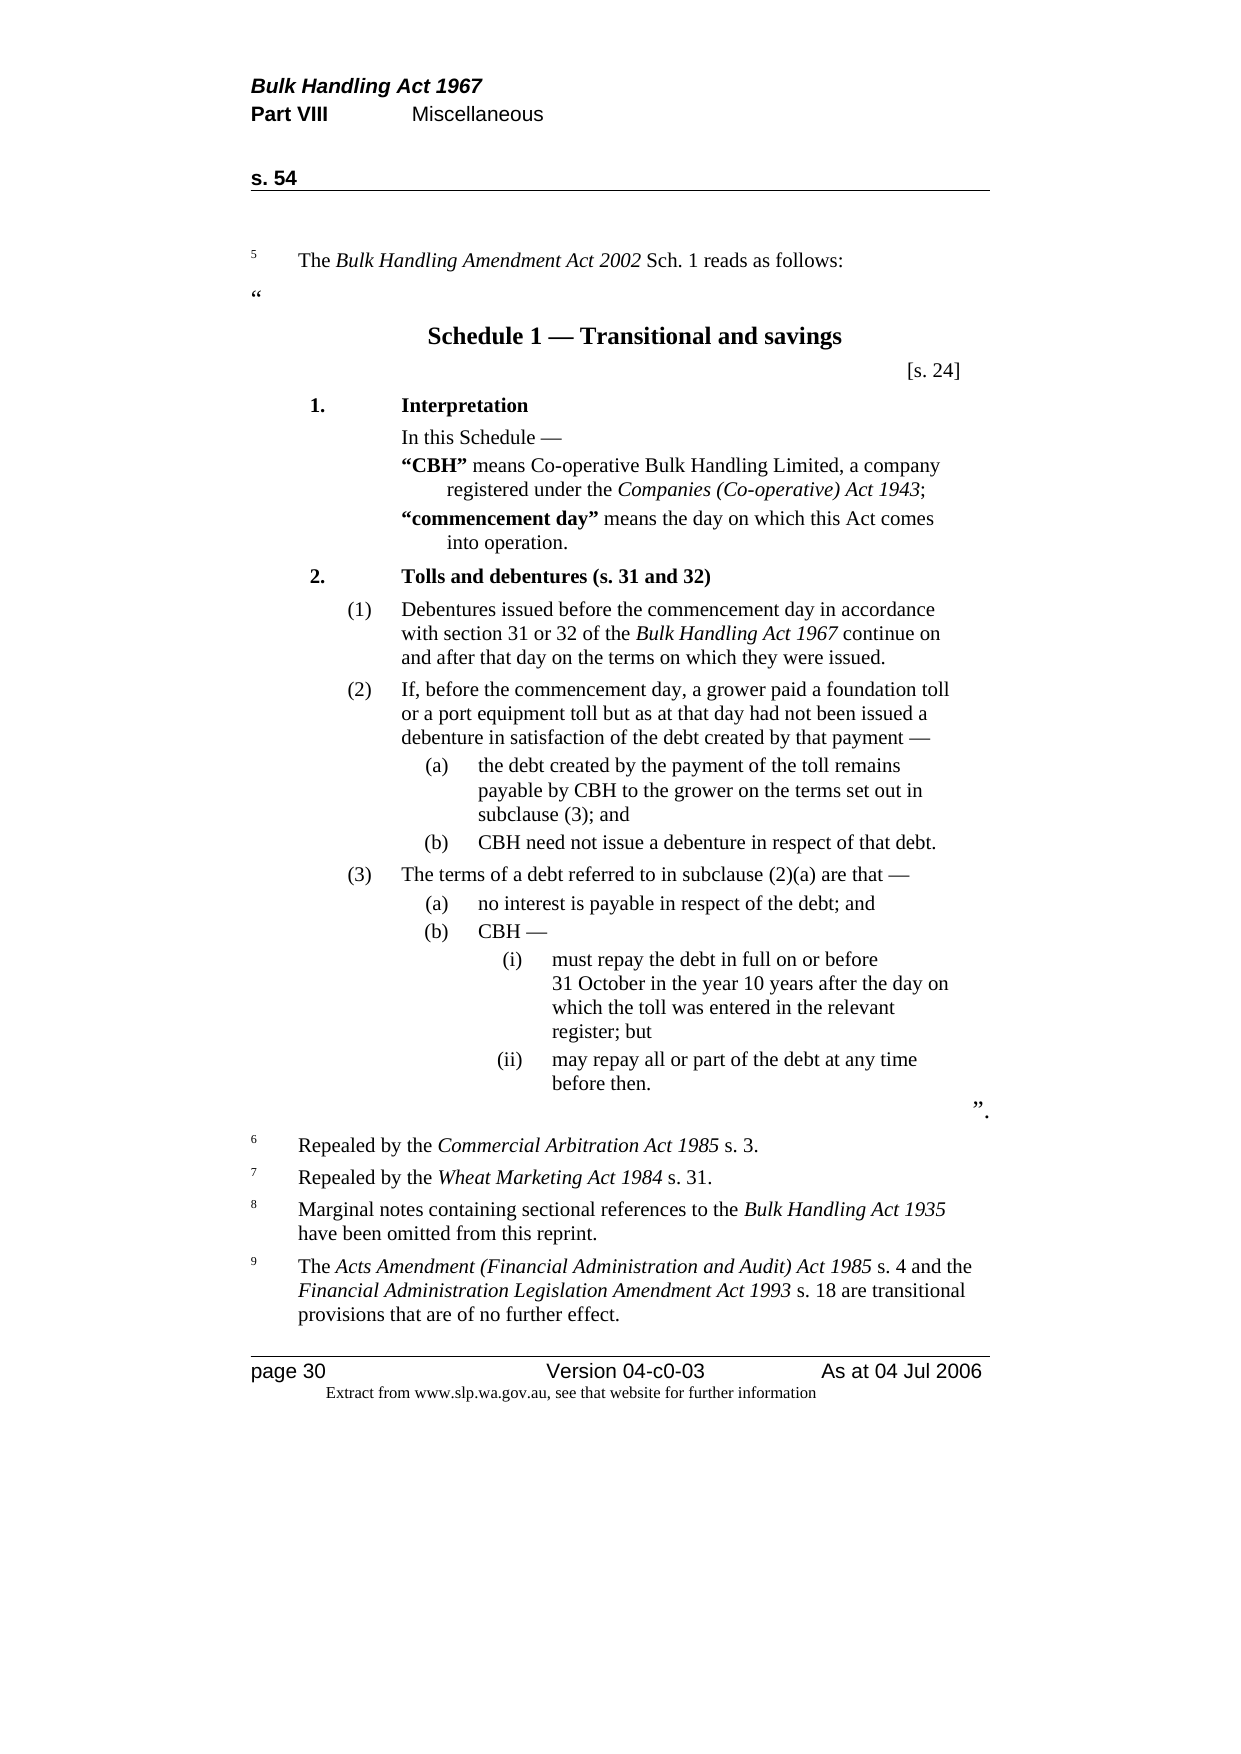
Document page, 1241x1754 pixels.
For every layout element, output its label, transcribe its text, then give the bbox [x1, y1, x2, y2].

subtitle 2. Tolls and debentures (s. 31 and 32) [309, 564, 960, 588]
text (a) the debt created by the payment of the toll remains payable by CBH to the grower on the terms set out in subclause (3); and [389, 753, 960, 826]
text “ [251, 284, 990, 313]
text ”. [251, 1095, 990, 1124]
text (b) CBH need not issue a debenture in respect of that debt. [389, 830, 960, 854]
text (2) If, before the commencement day, a grower paid a foundation toll or a port equipment toll but as at that day had not been issued a debenture in satisfaction of the debt created by that payment — [312, 677, 960, 749]
text “CBH” means Co-operative Bulk Handling Limited, a company registered under the Companies (Co-operative) Act 1943; [369, 453, 960, 501]
subtitle Schedule 1 — Transitional and savings [309, 321, 960, 350]
text (b) CBH — [389, 919, 960, 943]
subtitle 1. Interpretation [309, 393, 960, 417]
text 9 The Acts Amendment (Financial Administration and Audit) Act 1985 s. 4 and the Financial Administration Legislation Amendment Act 1993 s. 18 are transitional provisions that are of no further effect. [251, 1254, 990, 1326]
text 7 Repealed by the Wheat Marketing Act 1984 s. 31. [251, 1165, 990, 1189]
text (a) no interest is payable in respect of the debt; and [389, 890, 960, 914]
text 8 Marginal notes containing sectional references to the Bulk Handling Act 1935 have been omitted from this reprint. [251, 1197, 990, 1245]
text (1) Debentures issued before the commencement day in accordance with section 31 or 32 of the Bulk Handling Act 1967 continue on and after that day on the terms on which they were issued. [312, 597, 960, 669]
text [s. 24] [309, 358, 960, 382]
text “commencement day” means the day on which this Act comes into operation. [369, 506, 960, 554]
text 6 Repealed by the Commercial Arbitration Act 1985 s. 3. [251, 1132, 990, 1157]
text (3) The terms of a debt referred to in subclause (2)(a) are that — [312, 862, 960, 886]
text 5 The Bulk Handling Amendment Act 2002 Sch. 1 reads as follows: [251, 247, 990, 272]
text (i) must repay the debt in full on or before 31 October in the year 10 years after the day on which the toll was entered in the relevant register; but [463, 947, 960, 1043]
text In this Schedule — [312, 425, 960, 449]
text (ii) may repay all or part of the debt at any time before then. [463, 1047, 960, 1095]
